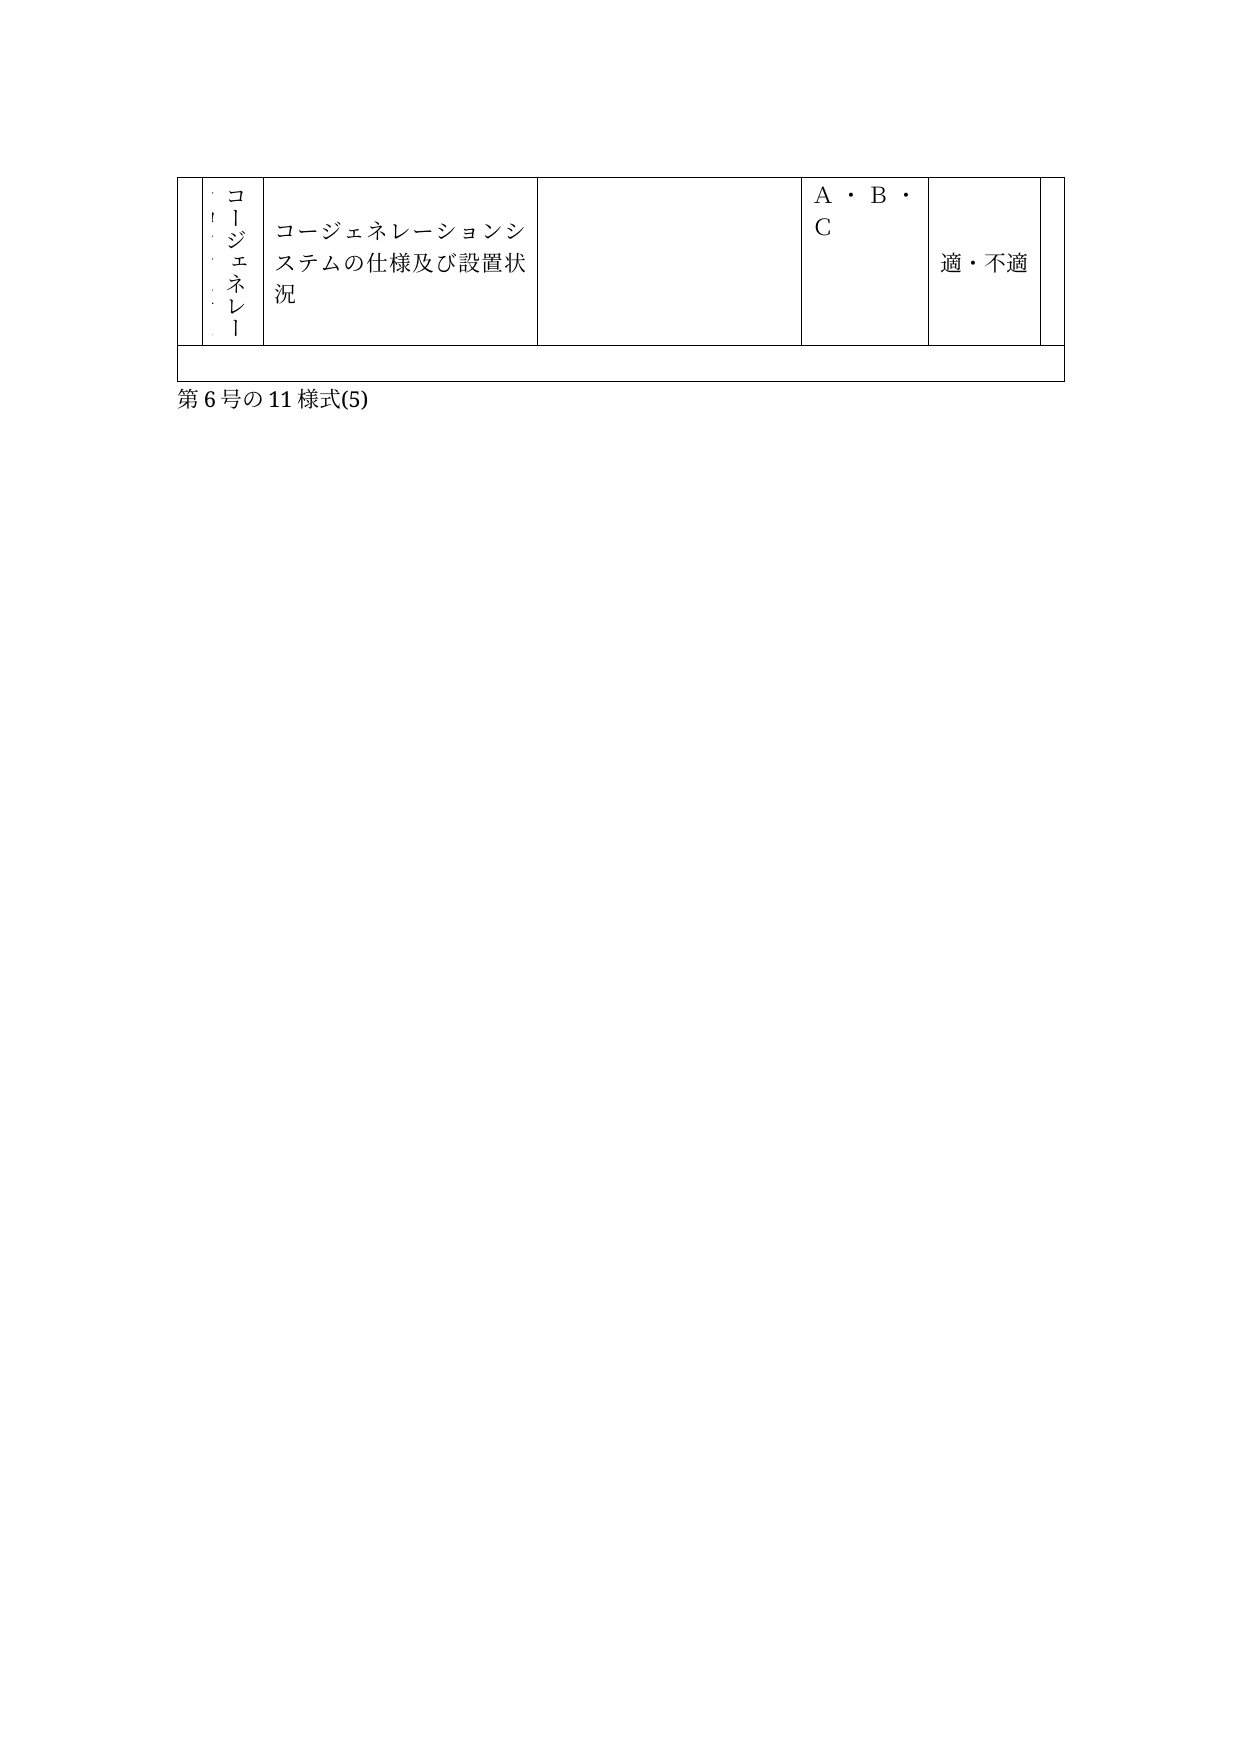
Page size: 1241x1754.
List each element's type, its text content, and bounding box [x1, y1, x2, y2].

table_cell 適・不適 [929, 178, 1040, 345]
table_cell コージェネレーションシステムの仕様及び設置状況 [264, 178, 537, 345]
table_cell コージェネレー ションシステム [203, 178, 263, 345]
table_cell Ａ・Ｂ・Ｃ [802, 178, 928, 345]
text 第6号の11様式(5) [177, 382, 1063, 414]
table_cell [178, 346, 1064, 381]
table_cell [538, 178, 801, 345]
